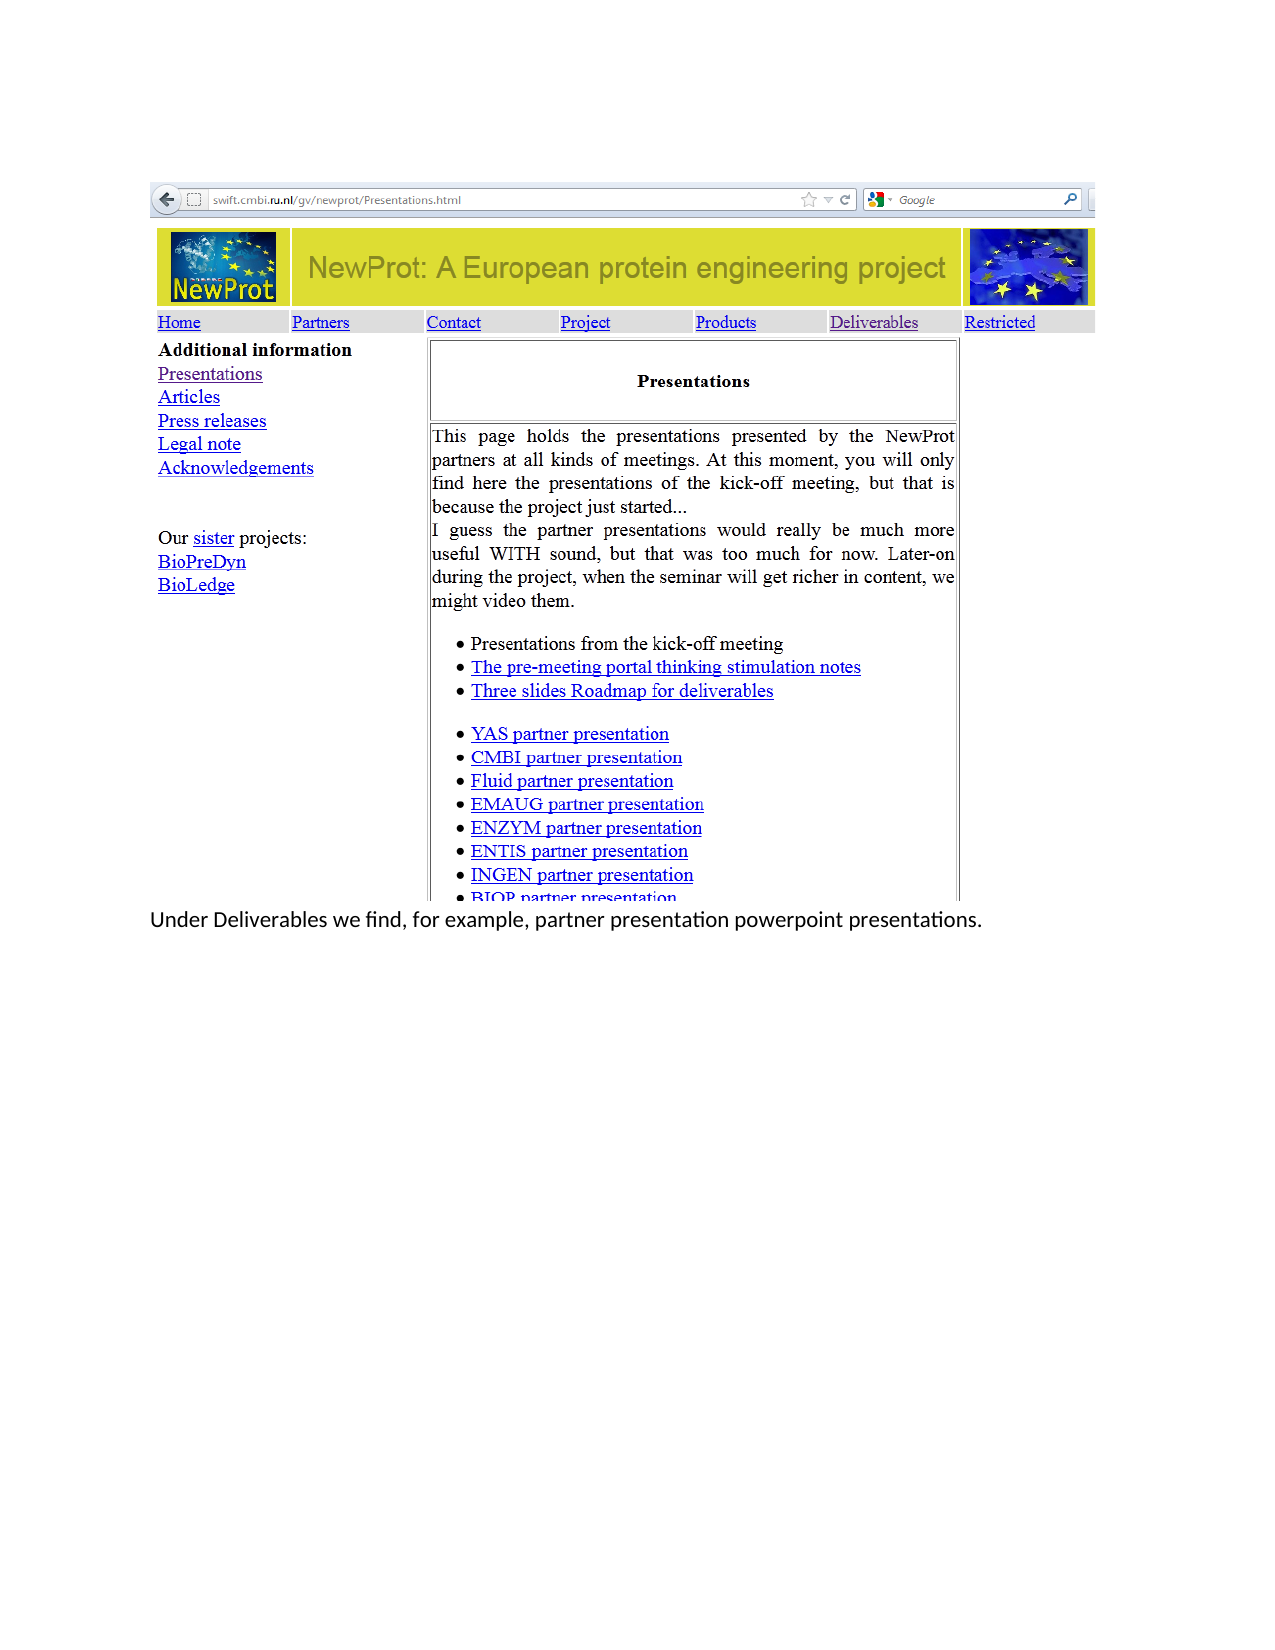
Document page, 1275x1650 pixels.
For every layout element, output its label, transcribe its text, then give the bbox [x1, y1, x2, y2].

picture [150, 182, 1096, 901]
text Under Deliverables we find, for example, partner presentation powerpoint presentations. [150, 905, 1125, 933]
